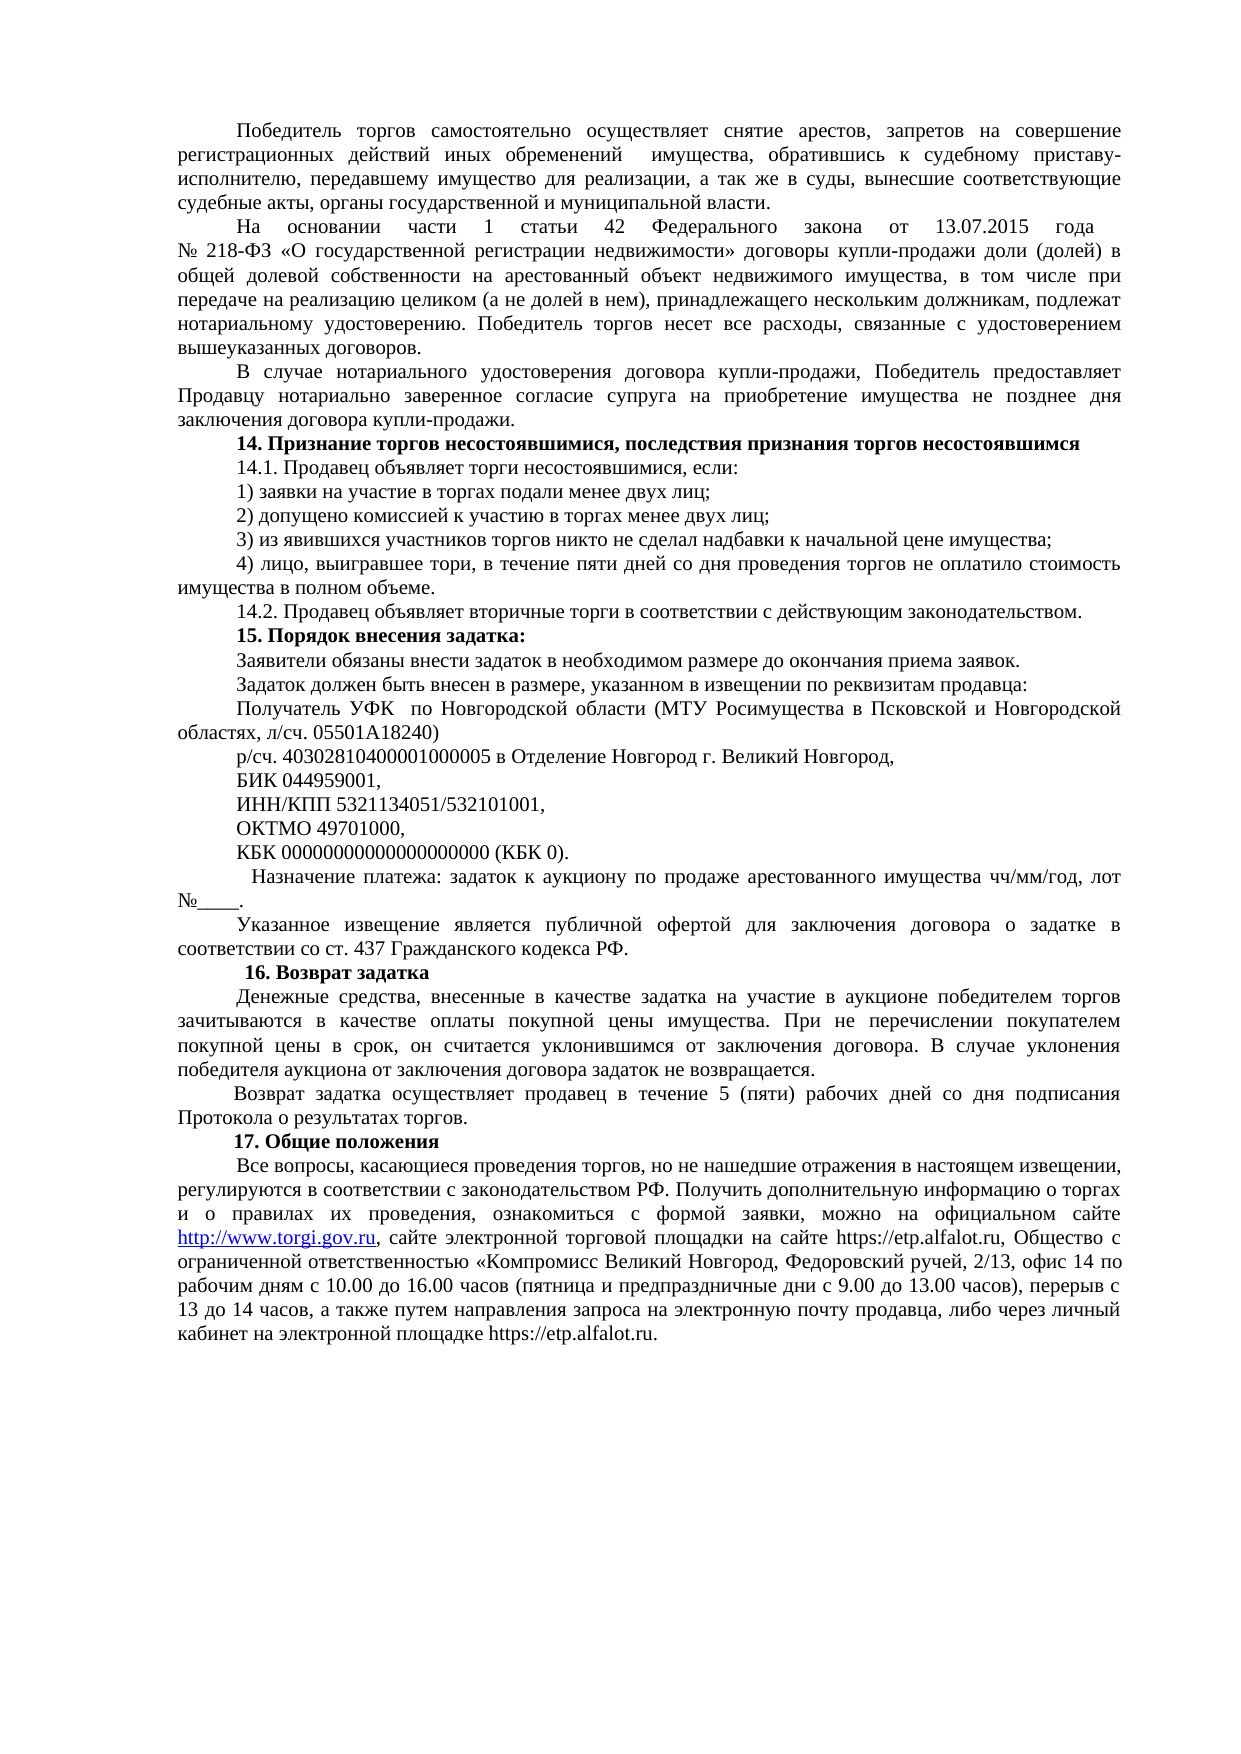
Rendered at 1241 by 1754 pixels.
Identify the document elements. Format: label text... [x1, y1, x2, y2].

text 14.1. Продавец объявляет торги несостоявшимися, если: [177, 455, 1122, 479]
text Получатель УФК по Новгородской области (МТУ Росимущества в Псковской и Новгородской областях, л/сч. 05501А18240) [177, 696, 1122, 744]
text Задаток должен быть внесен в размере, указанном в извещении по реквизитам продавца: [177, 672, 1122, 696]
text Заявители обязаны внести задаток в необходимом размере до окончания приема заявок. [177, 647, 1122, 672]
text ОКТМО 49701000, [177, 816, 1122, 840]
text 3) из явившихся участников торгов никто не сделал надбавки к начальной цене имущества; [177, 527, 1122, 551]
text 14. Признание торгов несостоявшимися, последствия признания торгов несостоявшимся [236, 431, 1122, 455]
text Назначение платежа: задаток к аукциону по продаже арестованного имущества чч/мм/год, лот №____. [177, 864, 1122, 912]
text Победитель торгов самостоятельно осуществляет снятие арестов, запретов на совершение регистрационных действий иных обременений имущества, обратившись к судебному приставу-исполнителю, передавшему имущество для реализации, а так же в суды, вынесшие соответствующие судебные акты, органы государственной и муниципальной власти. [177, 118, 1122, 214]
text 4) лицо, выигравшее тори, в течение пяти дней со дня проведения торгов не оплатило стоимость имущества в полном объеме. [177, 551, 1122, 599]
text Все вопросы, касающиеся проведения торгов, но не нашедшие отражения в настоящем извещении, регулируются в соответствии с законодательством РФ. Получить дополнительную информацию о торгах и о правилах их проведения, ознакомиться с формой заявки, можно на официальном сайте http://www.torgi.gov.ru, сайте электронной торговой площадки на сайте https://etp.alfalot.ru, Общество с ограниченной ответственностью «Компромисс Великий Новгород, Федоровский ручей, 2/13, офис 14 по рабочим дням с 10.00 до 16.00 часов (пятница и предпраздничные дни с 9.00 до 13.00 часов), перерыв с 13 до 14 часов, а также путем направления запроса на электронную почту продавца, либо через личный кабинет на электронной площадке https://etp.alfalot.ru. [177, 1153, 1122, 1345]
text Возврат задатка осуществляет продавец в течение 5 (пяти) рабочих дней со дня подписания Протокола о результатах торгов. [177, 1081, 1122, 1129]
text ИНН/КПП 5321134051/532101001, [177, 792, 1122, 816]
text Денежные средства, внесенные в качестве задатка на участие в аукционе победителем торгов зачитываются в качестве оплаты покупной цены имущества. При не перечислении покупателем покупной цены в срок, он считается уклонившимся от заключения договора. В случае уклонения победителя аукциона от заключения договора задаток не возвращается. [177, 984, 1122, 1081]
text 1) заявки на участие в торгах подали менее двух лиц; [177, 479, 1122, 503]
text БИК 044959001, [177, 768, 1122, 792]
text 2) допущено комиссией к участию в торгах менее двух лиц; [177, 503, 1122, 527]
text КБК 00000000000000000000 (КБК 0). [177, 840, 1122, 864]
text На основании части 1 статьи 42 Федерального закона от 13.07.2015 года № 218-ФЗ «О государственной регистрации недвижимости» договоры купли-продажи доли (долей) в общей долевой собственности на арестованный объект недвижимого имущества, в том числе при передаче на реализацию целиком (а не долей в нем), принадлежащего нескольким должникам, подлежат нотариальному удостоверению. Победитель торгов несет все расходы, связанные с удостоверением вышеуказанных договоров. [177, 214, 1122, 359]
text 16. Возврат задатка [244, 960, 1122, 984]
text р/сч. 40302810400001000005 в Отделение Новгород г. Великий Новгород, [177, 744, 1122, 768]
text В случае нотариального удостоверения договора купли-продажи, Победитель предоставляет Продавцу нотариально заверенное согласие супруга на приобретение имущества не позднее дня заключения договора купли-продажи. [177, 359, 1122, 431]
text 17. Общие положения [177, 1129, 1122, 1153]
text 14.2. Продавец объявляет вторичные торги в соответствии с действующим законодательством. [177, 599, 1122, 623]
text Указанное извещение является публичной офертой для заключения договора о задатке в соответствии со ст. 437 Гражданского кодекса РФ. [177, 912, 1122, 960]
text 15. Порядок внесения задатка: [236, 623, 1122, 647]
